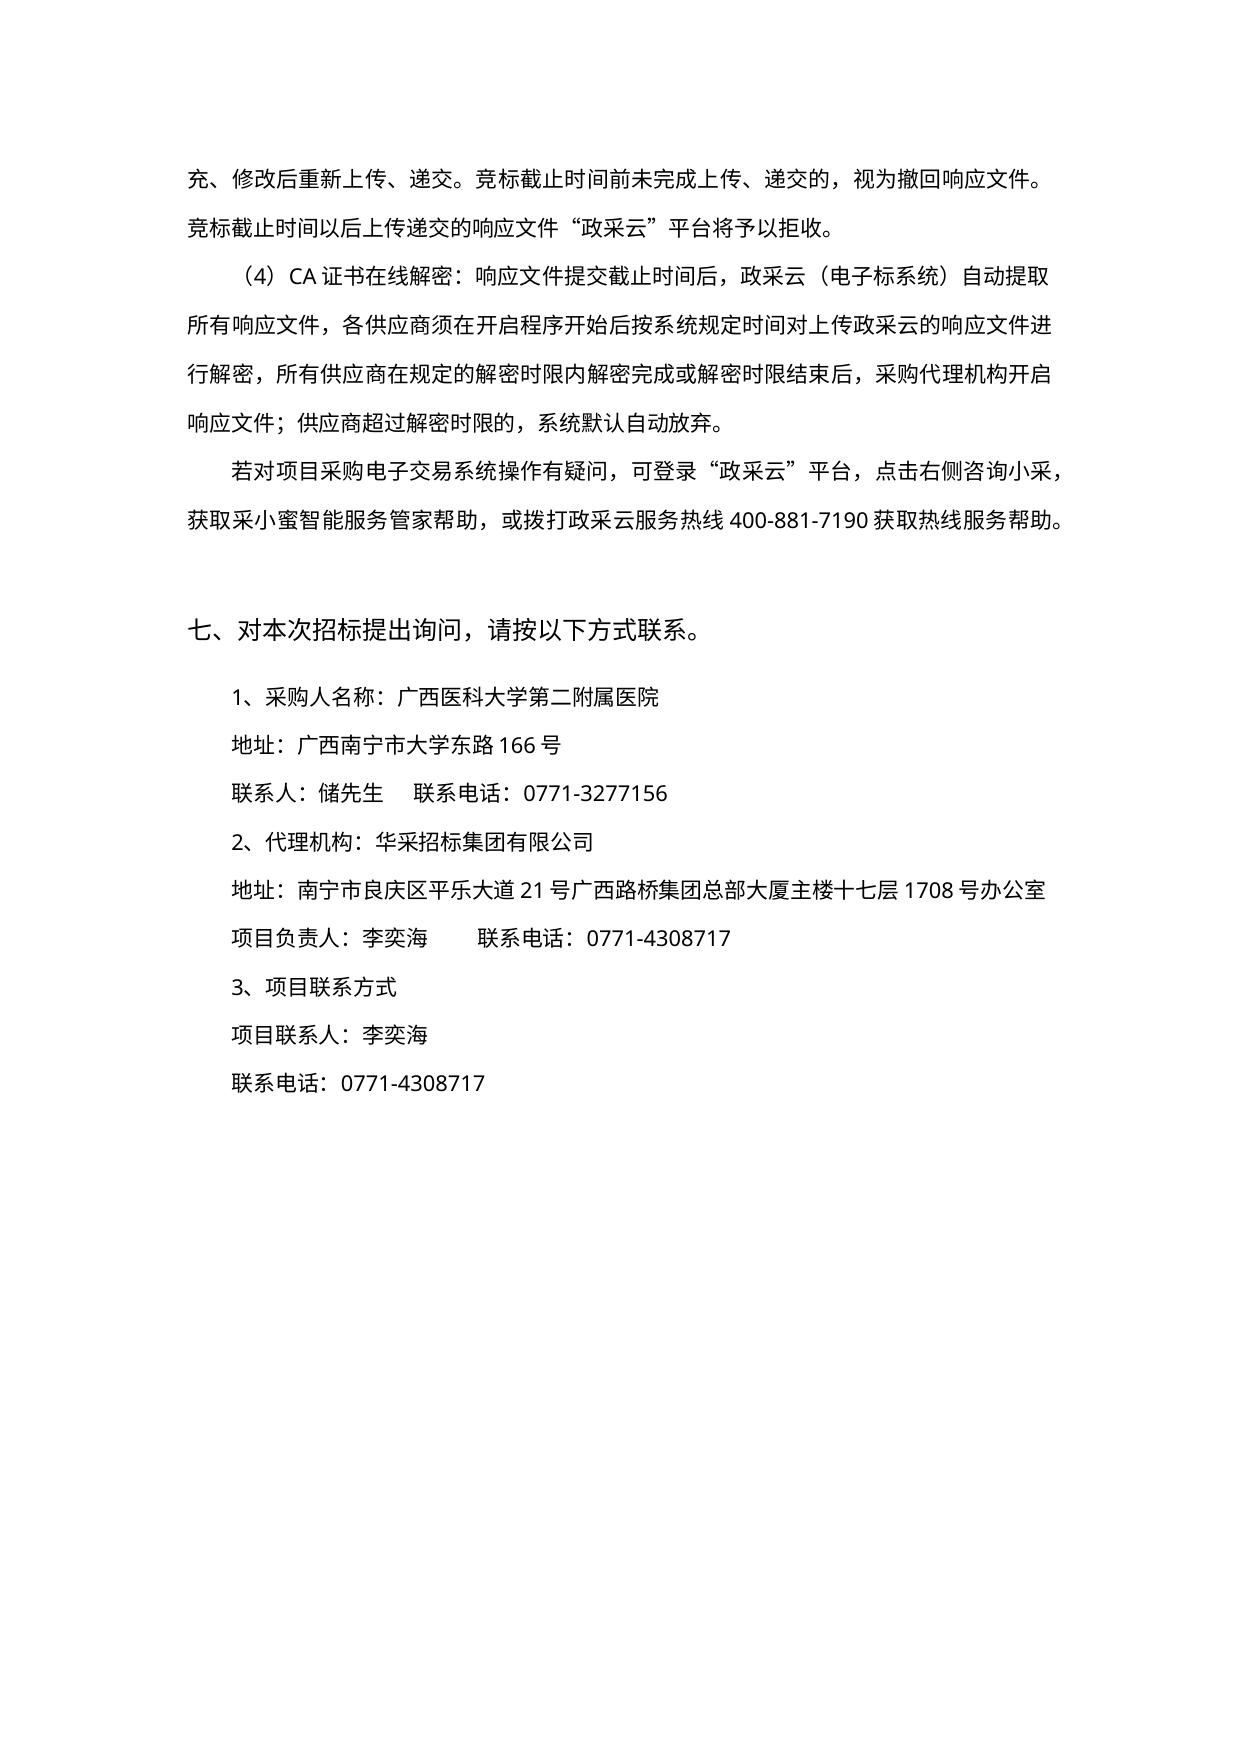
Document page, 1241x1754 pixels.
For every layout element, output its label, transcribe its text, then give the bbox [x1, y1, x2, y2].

text 项目负责人：李奕海 联系电话：0771-4308717 [187, 921, 1053, 953]
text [187, 162, 1053, 243]
text 地址：广西南宁市大学东路166号 [187, 728, 1053, 760]
text 1、采购人名称：广西医科大学第二附属医院 [187, 679, 1053, 712]
text （4）CA证书在线解密：响应文件提交截止时间后，政采云（电子标系统）自动提取所有响应文件，各供应商须在开启程序开始后按系统规定时间对上传政采云的响应文件进行解密，所有供应商在规定的解密时限内解密完成或解密时限结束后，采购代理机构开启响应文件；供应商超过解密时限的，系统默认自动放弃。 [187, 259, 1053, 438]
text 联系人：储先生 联系电话：0771-3277156 [187, 776, 1053, 808]
text 项目联系人：李奕海 [187, 1018, 1053, 1050]
text 3、项目联系方式 [187, 969, 1053, 1002]
text 若对项目采购电子交易系统操作有疑问，可登录“政采云”平台，点击右侧咨询小采，获取采小蜜智能服务管家帮助，或拨打政采云服务热线400-881-7190获取热线服务帮助。 [187, 454, 1053, 584]
text 七、对本次招标提出询问，请按以下方式联系。 [187, 596, 1053, 661]
text 联系电话：0771-4308717 [187, 1066, 1053, 1098]
text 2、代理机构：华采招标集团有限公司 [187, 824, 1053, 857]
text 地址：南宁市良庆区平乐大道21号广西路桥集团总部大厦主楼十七层1708号办公室 [187, 873, 1053, 905]
